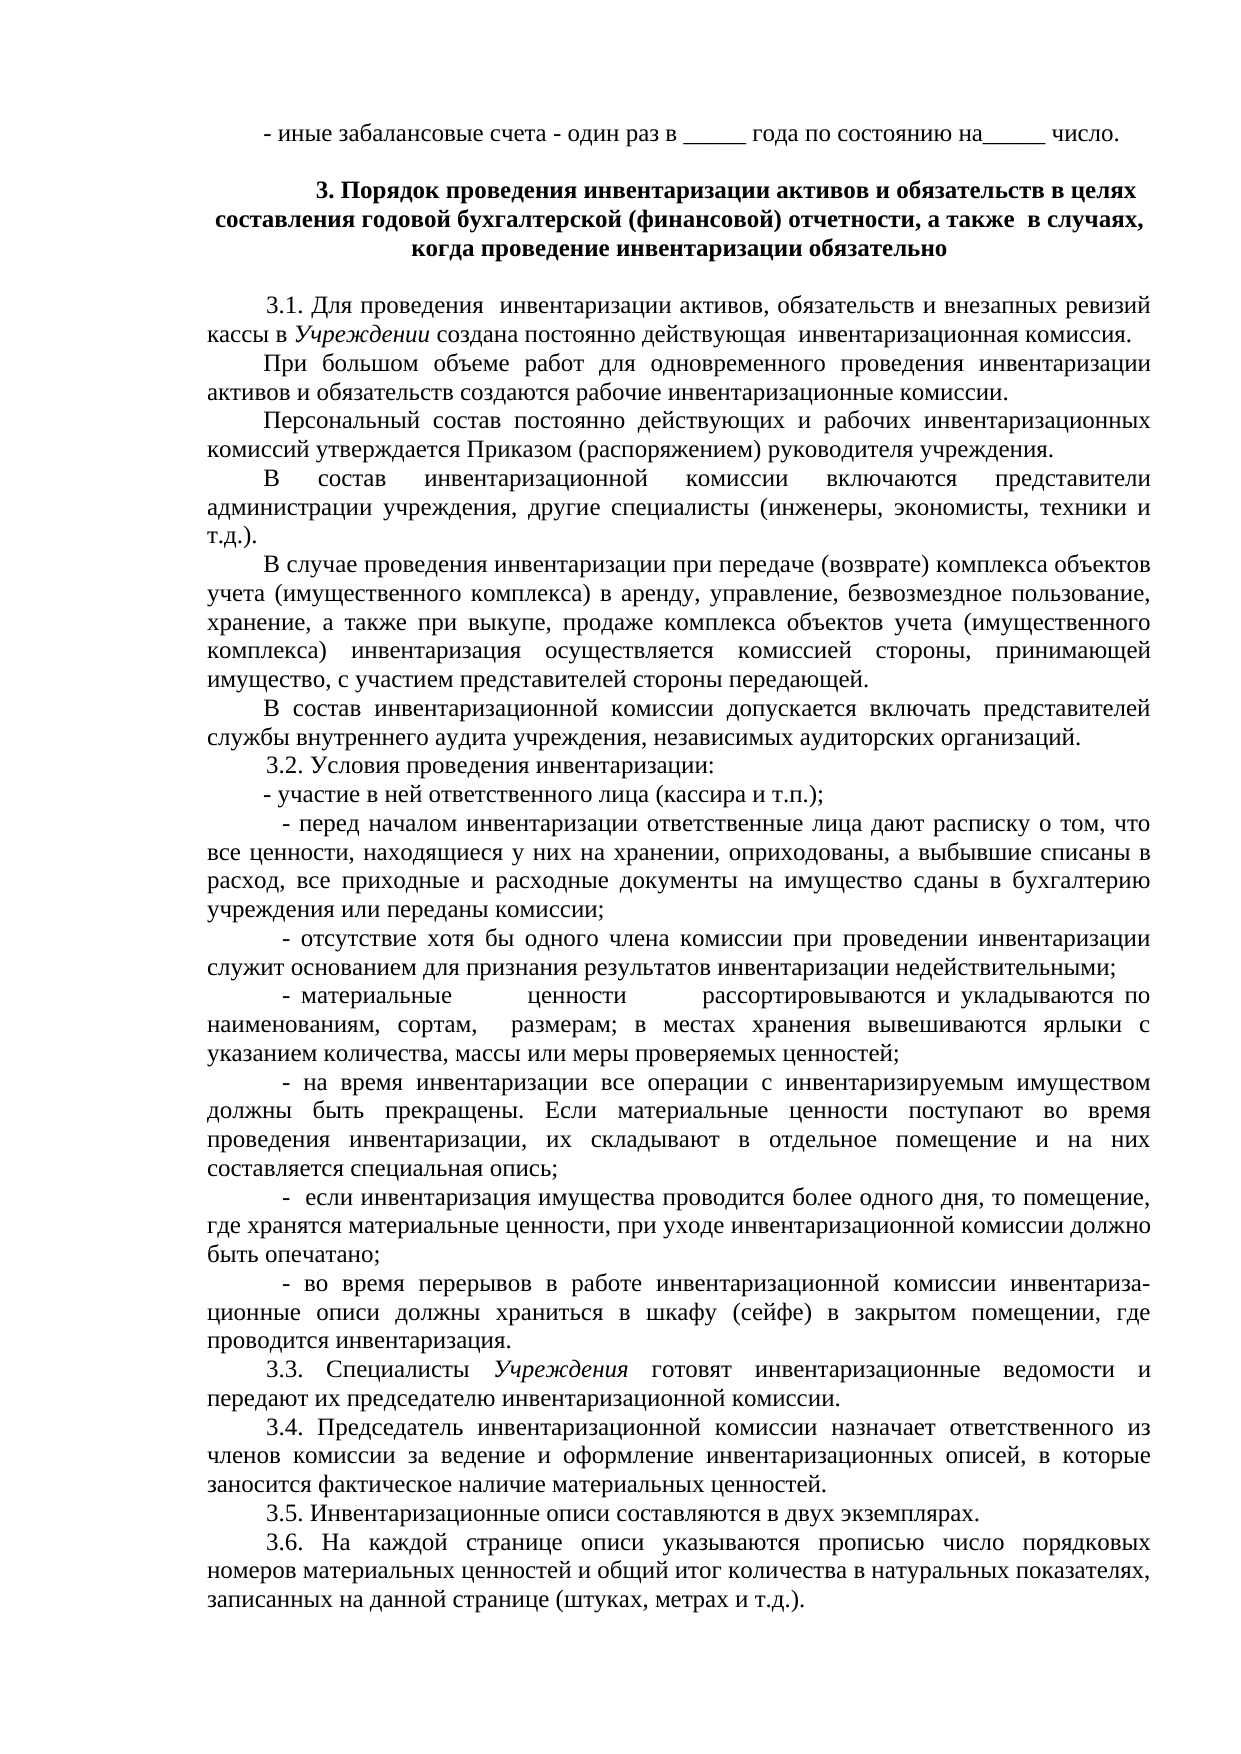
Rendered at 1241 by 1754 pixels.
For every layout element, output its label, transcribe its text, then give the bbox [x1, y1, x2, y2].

text - если инвентаризация имущества проводится более одного дня, то помещение, где хранятся материальные ценности, при уходе инвентаризационной комиссии должно быть опечатано; [207, 1182, 1152, 1268]
text В случае проведения инвентаризации при передаче (возврате) комплекса объектов учета (имущественного комплекса) в аренду, управление, безвозмездное пользование, хранение, а также при выкупе, продаже комплекса объектов учета (имущественного комплекса) инвентаризация осуществляется комиссией стороны, принимающей имущество, с участием представителей стороны передающей. [207, 549, 1152, 693]
text 3.4. Председатель инвентаризационной комиссии назначает ответственного из членов комиссии за ведение и оформление инвентаризационных описей, в которые заносится фактическое наличие материальных ценностей. [207, 1412, 1152, 1498]
text 3.5. Инвентаризационные описи составляются в двух экземплярах. [207, 1498, 1152, 1527]
text В состав инвентаризационной комиссии допускается включать представителей службы внутреннего аудита учреждения, независимых аудиторских организаций. [207, 693, 1152, 751]
text 3.1. Для проведения инвентаризации активов, обязательств и внезапных ревизий кассы в Учреждении создана постоянно действующая инвентаризационная комиссия. [207, 291, 1152, 348]
text 3.2. Условия проведения инвентаризации: [207, 751, 1152, 779]
text - на время инвентаризации все операции с инвентаризируемым имуществом должны быть прекращены. Если материальные ценности поступают во время проведения инвентаризации, их складывают в отдельное помещение и на них составляется специальная опись; [207, 1067, 1152, 1182]
text Персональный состав постоянно действующих и рабочих инвентаризационных комиссий утверждается Приказом (распоряжением) руководителя учреждения. [207, 406, 1152, 463]
text - участие в ней ответственного лица (кассира и т.п.); [207, 779, 1152, 808]
text - иные забалансовые счета - один раз в _____ года по состоянию на_____ число. [207, 118, 1152, 147]
text В состав инвентаризационной комиссии включаются представители администрации учреждения, другие специалисты (инженеры, экономисты, техники и т.д.). [207, 463, 1152, 549]
text - перед началом инвентаризации ответственные лица дают расписку о том, что все ценности, находящиеся у них на хранении, оприходованы, а выбывшие списаны в расход, все приходные и расходные документы на имущество сданы в бухгалтерию учреждения или переданы комиссии; [207, 808, 1152, 923]
text - отсутствие хотя бы одного члена комиссии при проведении инвентаризации служит основанием для признания результатов инвентаризации недействительными; [207, 923, 1152, 981]
text При большом объеме работ для одновременного проведения инвентаризации активов и обязательств создаются рабочие инвентаризационные комиссии. [207, 348, 1152, 406]
text 3.6. На каждой странице описи указываются прописью число порядковых номеров материальных ценностей и общий итог количества в натуральных показателях, записанных на данной странице (штуках, метрах и т.д.). [207, 1527, 1152, 1613]
text 3.3. Специалисты Учреждения готовят инвентаризационные ведомости и передают их председателю инвентаризационной комиссии. [207, 1354, 1152, 1412]
text - во время перерывов в работе инвентаризационной комиссии инвентариза-ционные описи должны храниться в шкафу (сейфе) в закрытом помещении, где проводится инвентаризация. [207, 1268, 1152, 1354]
text - материальные ценности рассортировываются и укладываются по наименованиям, сортам, размерам; в местах хранения вывешиваются ярлыки с указанием количества, массы или меры проверяемых ценностей; [207, 981, 1152, 1067]
text 3. Порядок проведения инвентаризации активов и обязательств в целях составления годовой бухгалтерской (финансовой) отчетности, а также в случаях, когда проведение инвентаризации обязательно [207, 176, 1152, 262]
